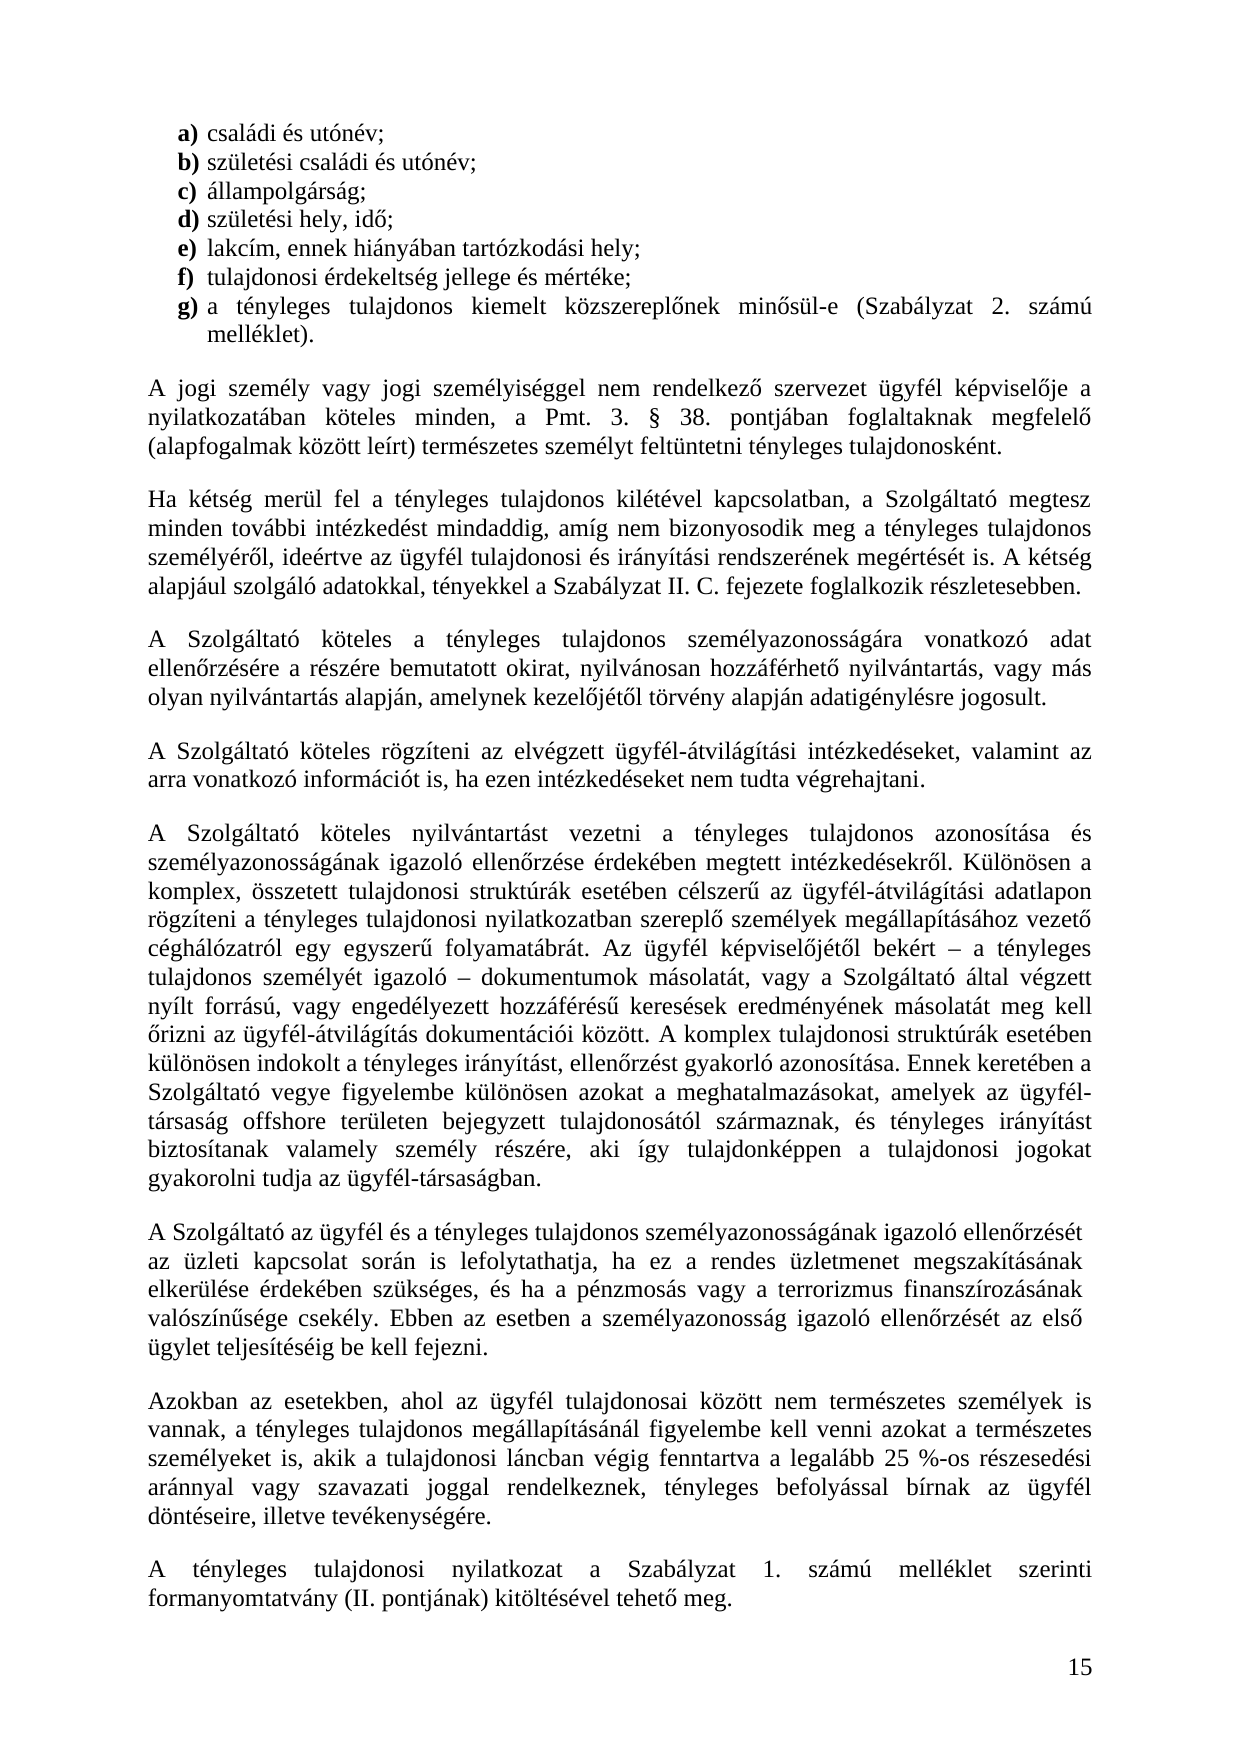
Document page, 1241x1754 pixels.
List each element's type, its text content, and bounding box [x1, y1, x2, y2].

text A Szolgáltató köteles nyilvántartást vezetni a tényleges tulajdonos azonosítása és személyazonosságának igazoló ellenőrzése érdekében megtett intézkedésekről. Különösen a komplex, összetett tulajdonosi struktúrák esetében célszerű az ügyfél-átvilágítási adatlapon rögzíteni a tényleges tulajdonosi nyilatkozatban szereplő személyek megállapításához vezető céghálózatról egy egyszerű folyamatábrát. Az ügyfél képviselőjétől bekért – a tényleges tulajdonos személyét igazoló – dokumentumok másolatát, vagy a Szolgáltató által végzett nyílt forrású, vagy engedélyezett hozzáférésű keresések eredményének másolatát meg kell őrizni az ügyfél-átvilágítás dokumentációi között. A komplex tulajdonosi struktúrák esetében különösen indokolt a tényleges irányítást, ellenőrzést gyakorló azonosítása. Ennek keretében a Szolgáltató vegye figyelembe különösen azokat a meghatalmazásokat, amelyek az ügyfél-társaság offshore területen bejegyzett tulajdonosától származnak, és tényleges irányítást biztosítanak valamely személy részére, aki így tulajdonképpen a tulajdonosi jogokat gyakorolni tudja az ügyfél-társaságban. [148, 818, 1093, 1192]
text A Szolgáltató köteles rögzíteni az elvégzett ügyfél-átvilágítási intézkedéseket, valamint az arra vonatkozó információt is, ha ezen intézkedéseket nem tudta végrehajtani. [148, 736, 1093, 793]
text Azokban az esetekben, ahol az ügyfél tulajdonosai között nem természetes személyek is vannak, a tényleges tulajdonos megállapításánál figyelembe kell venni azokat a természetes személyeket is, akik a tulajdonosi láncban végig fenntartva a legalább 25 %-os részesedési aránnyal vagy szavazati joggal rendelkeznek, tényleges befolyással bírnak az ügyfél döntéseire, illetve tevékenységére. [148, 1386, 1093, 1529]
text A tényleges tulajdonosi nyilatkozat a Szabályzat 1. számú melléklet szerinti formanyomtatvány (II. pontjának) kitöltésével tehető meg. [148, 1554, 1093, 1612]
text A Szolgáltató az ügyfél és a tényleges tulajdonos személyazonosságának igazoló ellenőrzését az üzleti kapcsolat során is lefolytathatja, ha ez a rendes üzletmenet megszakításának elkerülése érdekében szükséges, és ha a pénzmosás vagy a terrorizmus finanszírozásának valószínűsége csekély. Ebben az esetben a személyazonosság igazoló ellenőrzését az első ügylet teljesítéséig be kell fejezni. [148, 1217, 1084, 1361]
text A jogi személy vagy jogi személyiséggel nem rendelkező szervezet ügyfél képviselője a nyilatkozatában köteles minden, a Pmt. 3. § 38. pontjában foglaltaknak megfelelő (alapfogalmak között leírt) természetes személyt feltüntetni tényleges tulajdonosként. [148, 373, 1093, 459]
list születési családi és utónév; [177, 147, 1093, 176]
list születési hely, idő; [177, 204, 1093, 233]
list családi és utónév; [177, 118, 1093, 147]
text A Szolgáltató köteles a tényleges tulajdonos személyazonosságára vonatkozó adat ellenőrzésére a részére bemutatott okirat, nyilvánosan hozzáférhető nyilvántartás, vagy más olyan nyilvántartás alapján, amelynek kezelőjétől törvény alapján adatigénylésre jogosult. [148, 624, 1093, 711]
list lakcím, ennek hiányában tartózkodási hely; [177, 233, 1093, 262]
list tulajdonosi érdekeltség jellege és mértéke; [177, 262, 1093, 291]
text Ha kétség merül fel a tényleges tulajdonos kilétével kapcsolatban, a Szolgáltató megtesz minden további intézkedést mindaddig, amíg nem bizonyosodik meg a tényleges tulajdonos személyéről, ideértve az ügyfél tulajdonosi és irányítási rendszerének megértését is. A kétség alapjául szolgáló adatokkal, tényekkel a Szabályzat II. C. fejezete foglalkozik részletesebben. [148, 484, 1093, 599]
list állampolgárság; [177, 176, 1093, 204]
list a tényleges tulajdonos kiemelt közszereplőnek minősül-e (Szabályzat 2. számú melléklet). [177, 291, 1093, 348]
